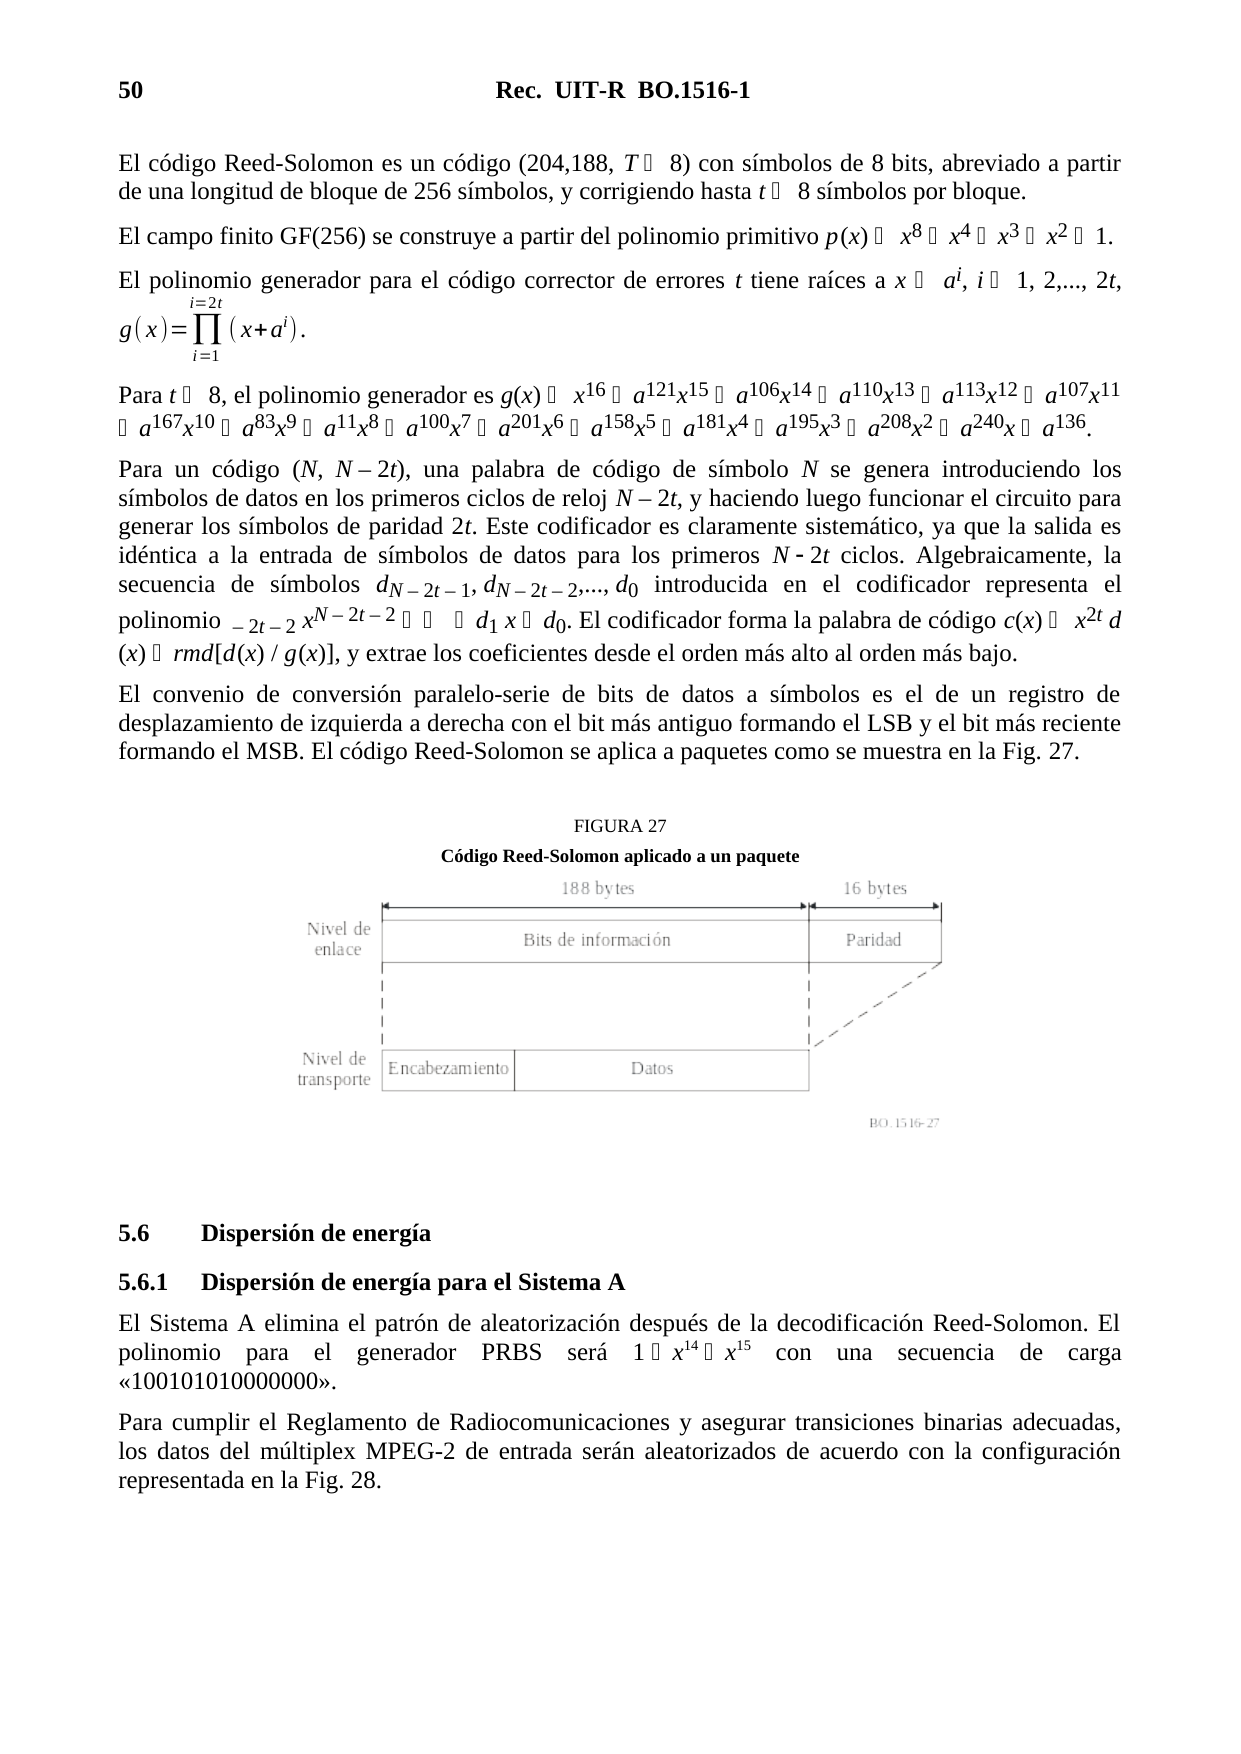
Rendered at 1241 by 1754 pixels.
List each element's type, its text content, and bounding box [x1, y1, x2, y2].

text El convenio de conversión paralelo-serie de bits de datos a símbolos es el de un registro de desplazamiento de izquierda a derecha con el bit más antiguo formando el LSB y el bit más reciente formando el MSB. El código Reed-Solomon se aplica a paquetes como se muestra en la Fig. 27. [118, 679, 1122, 765]
text Para un código (N, N – 2t), una palabra de código de símbolo N se genera introduciendo los símbolos de datos en los primeros ciclos de reloj N – 2t, y haciendo luego funcionar el circuito para generar los símbolos de paridad 2t. Este codificador es claramente sistemático, ya que la salida es idéntica a la entrada de símbolos de datos para los primeros N - 2t ciclos. Algebraicamente, la secuencia de símbolos dN – 2t – 1, dN – 2t – 2,..., d0 introducida en el codificador representa el polinomio – 2t – 2 xN – 2t – 2    d1 x  d0. El codificador forma la palabra de código c(x)  x2t d (x)  rmd [d (x) / g (x)], y extrae los coeficientes desde el orden más alto al orden más bajo. [118, 454, 1122, 666]
subtitle 5.6 Dispersión de energía [118, 1218, 1122, 1246]
text Para t  8, el polinomio generador es g(x)  x16  a121x15  a106x14  a110x13  a113x12  a107x11  a167x10  a83x9  a11x8  a100x7  a201x6  a158x5  a181x4  a195x3  a208x2  a240x  a136. [118, 377, 1122, 441]
text Para cumplir el Reglamento de Radiocomunicaciones y asegurar transiciones binarias adecuadas, los datos del múltiplex MPEG-2 de entrada serán aleatorizados de acuerdo con la configuración representada en la Fig. 28. [118, 1407, 1122, 1493]
text El código Reed-Solomon es un código (204,188, T  8) con símbolos de 8 bits, abreviado a partir de una longitud de bloque de 256 símbolos, y corrigiendo hasta t  8 símbolos por bloque. [118, 148, 1122, 205]
title Código Reed-Solomon aplicado a un paquete [118, 845, 1122, 867]
text El polinomio generador para el código corrector de errores t tiene raíces a x  ai, i  1, 2,..., 2t, [118, 262, 1122, 365]
text FIGURa 27 [118, 815, 1122, 837]
text El Sistema A elimina el patrón de aleatorización después de la decodificación Reed-Solomon. El polinomio para el generador PRBS será 1  x14  x15 con una secuencia de carga «100101010000000». [118, 1308, 1122, 1395]
subtitle 5.6.1 Dispersión de energía para el Sistema A [118, 1267, 1122, 1296]
text El campo finito GF(256) se construye a partir del polinomio primitivo p (x)  x8  x4  x3  x2  1. [118, 218, 1122, 250]
